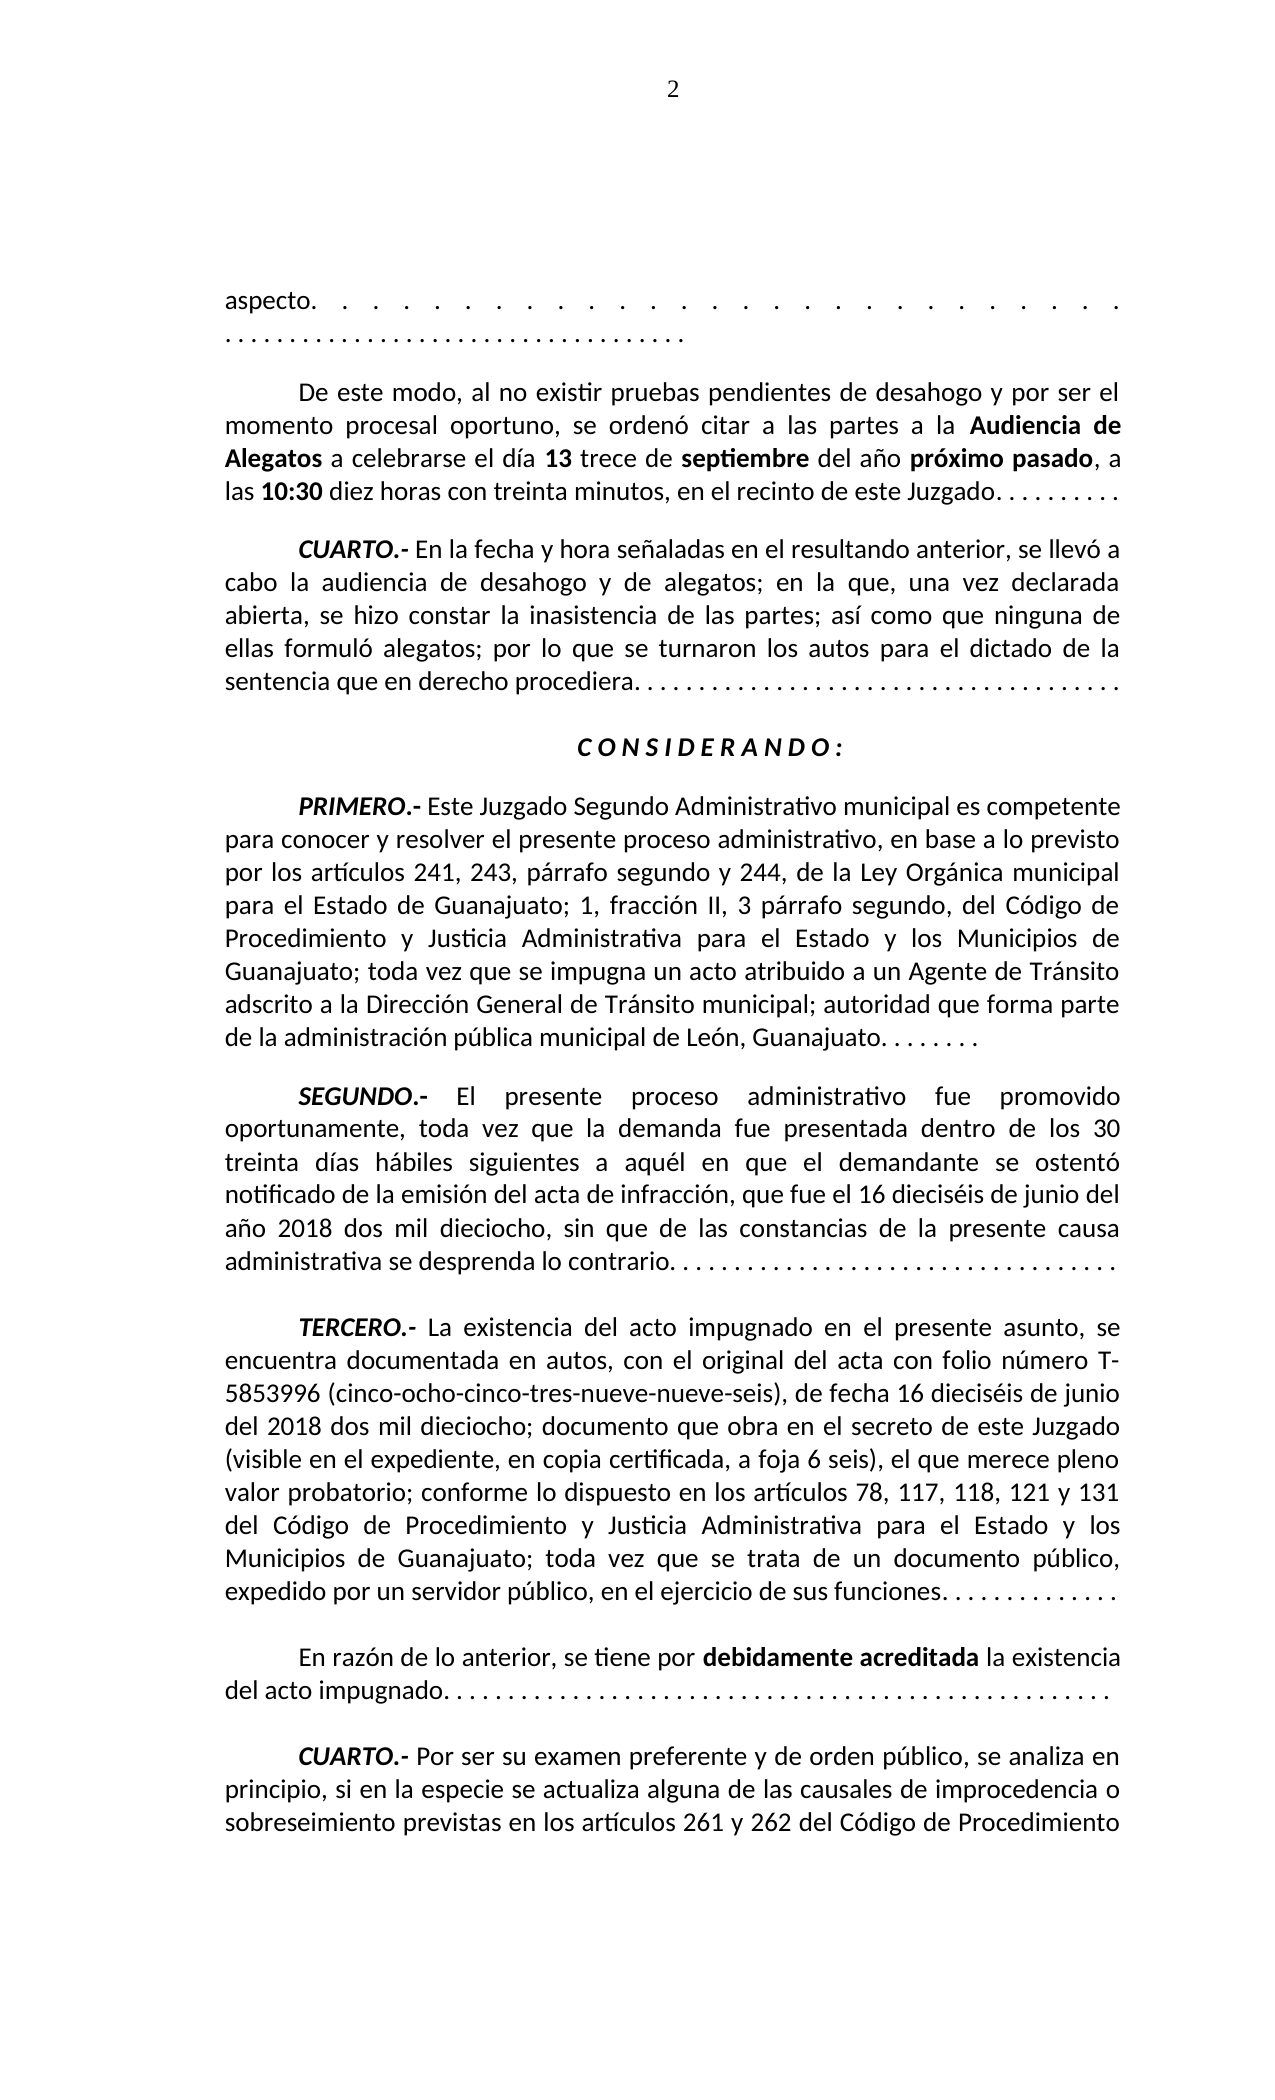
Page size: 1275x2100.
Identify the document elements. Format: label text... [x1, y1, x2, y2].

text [224, 283, 1121, 349]
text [224, 1739, 1121, 1838]
text CUARTO.- En la fecha y hora señaladas en el resultando anterior, se llevó a cabo la audiencia de desahogo y de alegatos; en la que, una vez declarada abierta, se hizo constar la inasistencia de las partes; así como que ninguna de ellas formuló alegatos; por lo que se turnaron los autos para el dictado de la sentencia que en derecho procediera. . . . . . . . . . . . . . . . . . . . . . . . . . . . . . . . . . . . . . [224, 532, 1121, 698]
text TERCERO.- La existencia del acto impugnado en el presente asunto, se encuentra documentada en autos, con el original del acta con folio número T-5853996 (cinco-ocho-cinco-tres-nueve-nueve-seis), de fecha 16 dieciséis de junio del 2018 dos mil dieciocho; documento que obra en el secreto de este Juzgado (visible en el expediente, en copia certificada, a foja 6 seis), el que merece pleno valor probatorio; conforme lo dispuesto en los artículos 78, 117, 118, 121 y 131 del Código de Procedimiento y Justicia Administrativa para el Estado y los Municipios de Guanajuato; toda vez que se trata de un documento público, expedido por un servidor público, en el ejercicio de sus funciones. . . . . . . . . . . . . . [224, 1310, 1121, 1607]
text SEGUNDO.- El presente proceso administrativo fue promovido oportunamente, toda vez que la demanda fue presentada dentro de los 30 treinta días hábiles siguientes a aquél en que el demandante se ostentó notificado de la emisión del acta de infracción, que fue el 16 dieciséis de junio del año 2018 dos mil dieciocho, sin que de las constancias de la presente causa administrativa se desprenda lo contrario. . . . . . . . . . . . . . . . . . . . . . . . . . . . . . . . . . . [224, 1079, 1121, 1277]
text PRIMERO.- Este Juzgado Segundo Administrativo municipal es competente para conocer y resolver el presente proceso administrativo, en base a lo previsto por los artículos 241, 243, párrafo segundo y 244, de la Ley Orgánica municipal para el Estado de Guanajuato; 1, fracción II, 3 párrafo segundo, del Código de Procedimiento y Justicia Administrativa para el Estado y los Municipios de Guanajuato; toda vez que se impugna un acto atribuido a un Agente de Tránsito adscrito a la Dirección General de Tránsito municipal; autoridad que forma parte de la administración pública municipal de León, Guanajuato. . . . . . . . [224, 789, 1121, 1053]
text En razón de lo anterior, se tiene por debidamente acreditada la existencia del acto impugnado. . . . . . . . . . . . . . . . . . . . . . . . . . . . . . . . . . . . . . . . . . . . . . . . . . . . [224, 1640, 1121, 1706]
text C O N S I D E R A N D O : [224, 731, 1121, 764]
text De este modo, al no existir pruebas pendientes de desahogo y por ser el momento procesal oportuno, se ordenó citar a las partes a la Audiencia de Alegatos a celebrarse el día 13 trece de septiembre del año próximo pasado, a las 10:30 diez horas con treinta minutos, en el recinto de este Juzgado. . . . . . . . . . [224, 375, 1121, 507]
